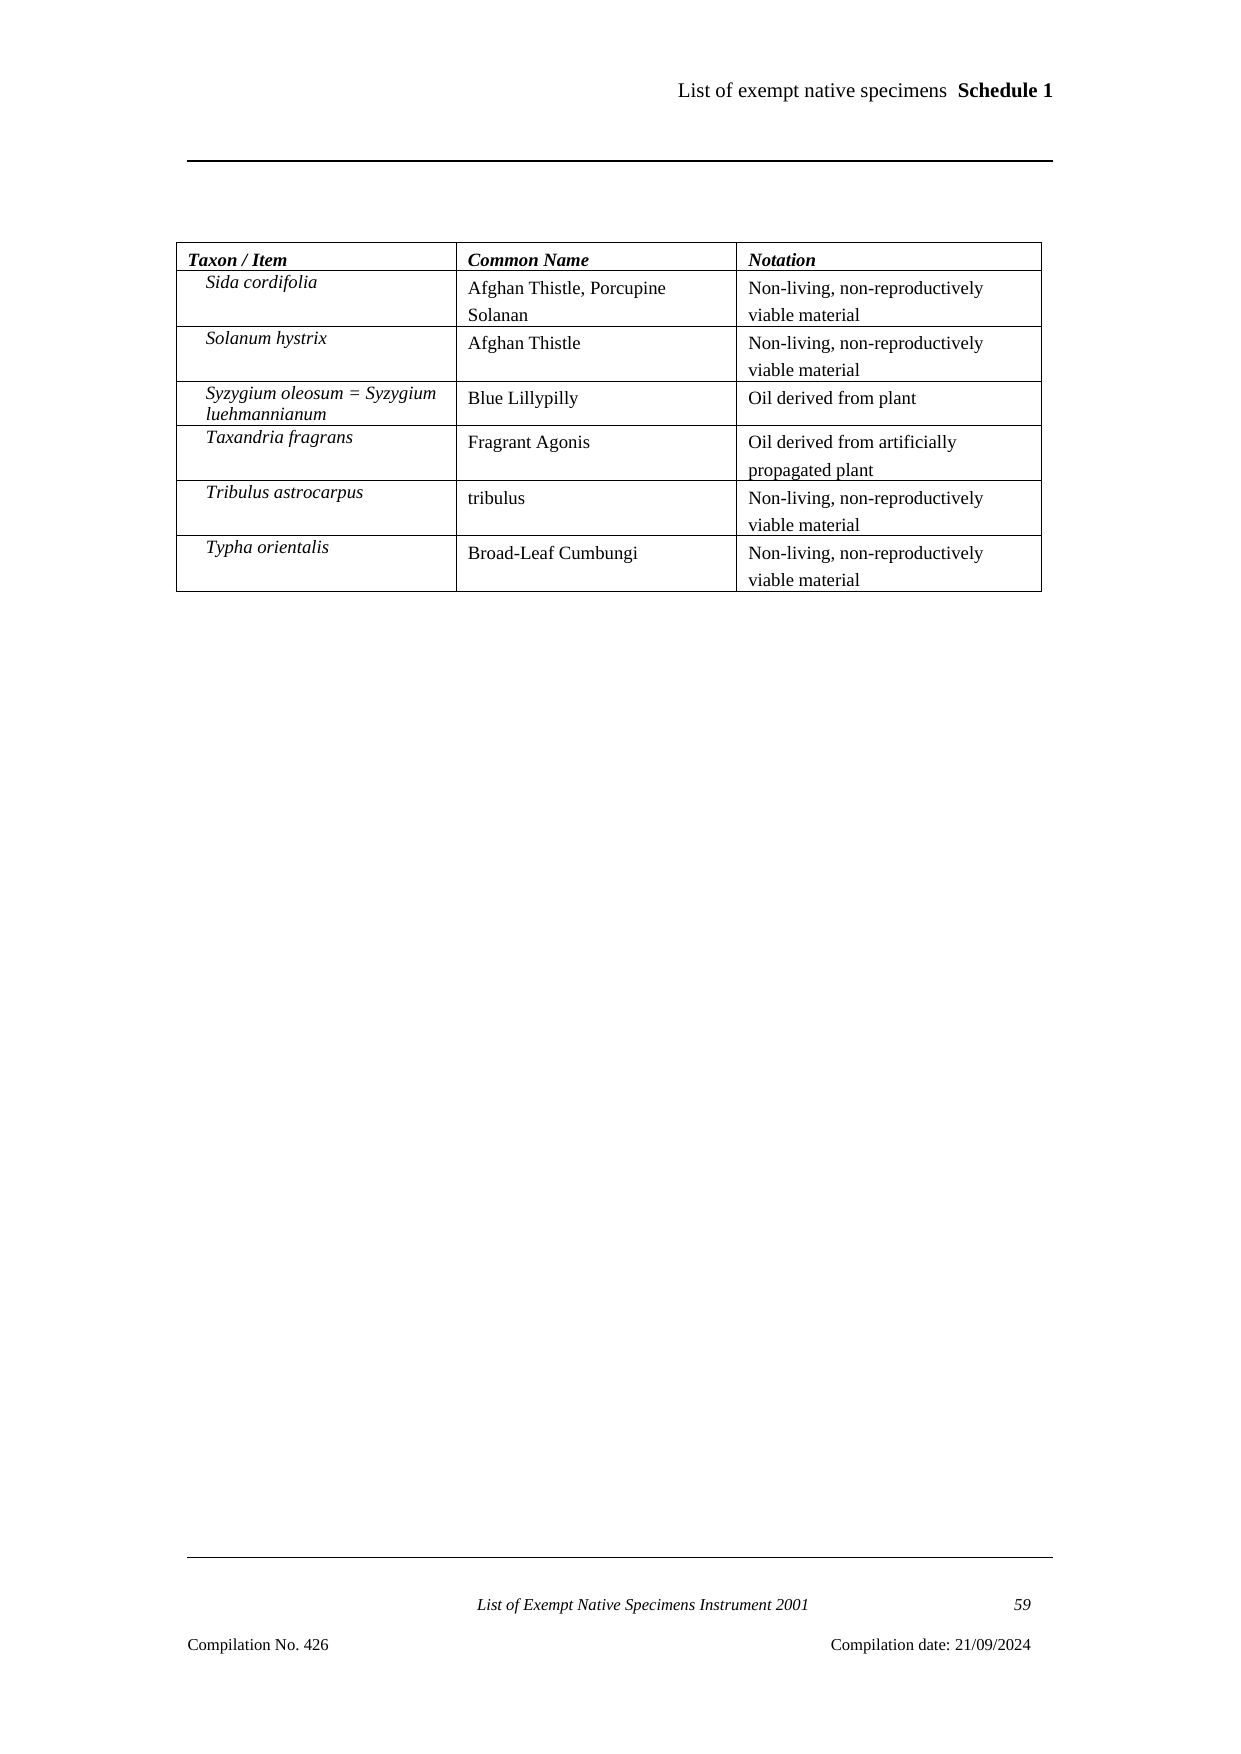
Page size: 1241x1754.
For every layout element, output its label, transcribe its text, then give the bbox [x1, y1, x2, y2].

table_cell Non-living, non-reproductively viable material [737, 481, 1041, 535]
table_cell Sida cordifolia [177, 271, 456, 326]
table_cell Tribulus astrocarpus [177, 481, 456, 535]
table_cell Taxandria fragrans [177, 426, 456, 480]
table_header Common Name [457, 243, 736, 270]
table_cell Broad-Leaf Cumbungi [457, 536, 736, 591]
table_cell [737, 271, 1041, 326]
table_header Taxon / Item [177, 243, 456, 270]
table_cell Typha orientalis [177, 536, 456, 591]
table_cell tribulus [457, 481, 736, 535]
table_cell Fragrant Agonis [457, 426, 736, 480]
table_cell Syzygium oleosum = Syzygium luehmannianum [177, 382, 456, 425]
table_cell Afghan Thistle [457, 327, 736, 381]
table_header Notation [737, 243, 1041, 270]
table_cell Solanum hystrix [177, 327, 456, 381]
table_cell Oil derived from artificially propagated plant [737, 426, 1041, 480]
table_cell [737, 327, 1041, 381]
table_cell Afghan Thistle, Porcupine Solanan [457, 271, 736, 326]
table_cell Non-living, non-reproductively viable material [737, 536, 1041, 591]
table_cell Oil derived from plant [737, 382, 1041, 425]
table_cell Blue Lillypilly [457, 382, 736, 425]
